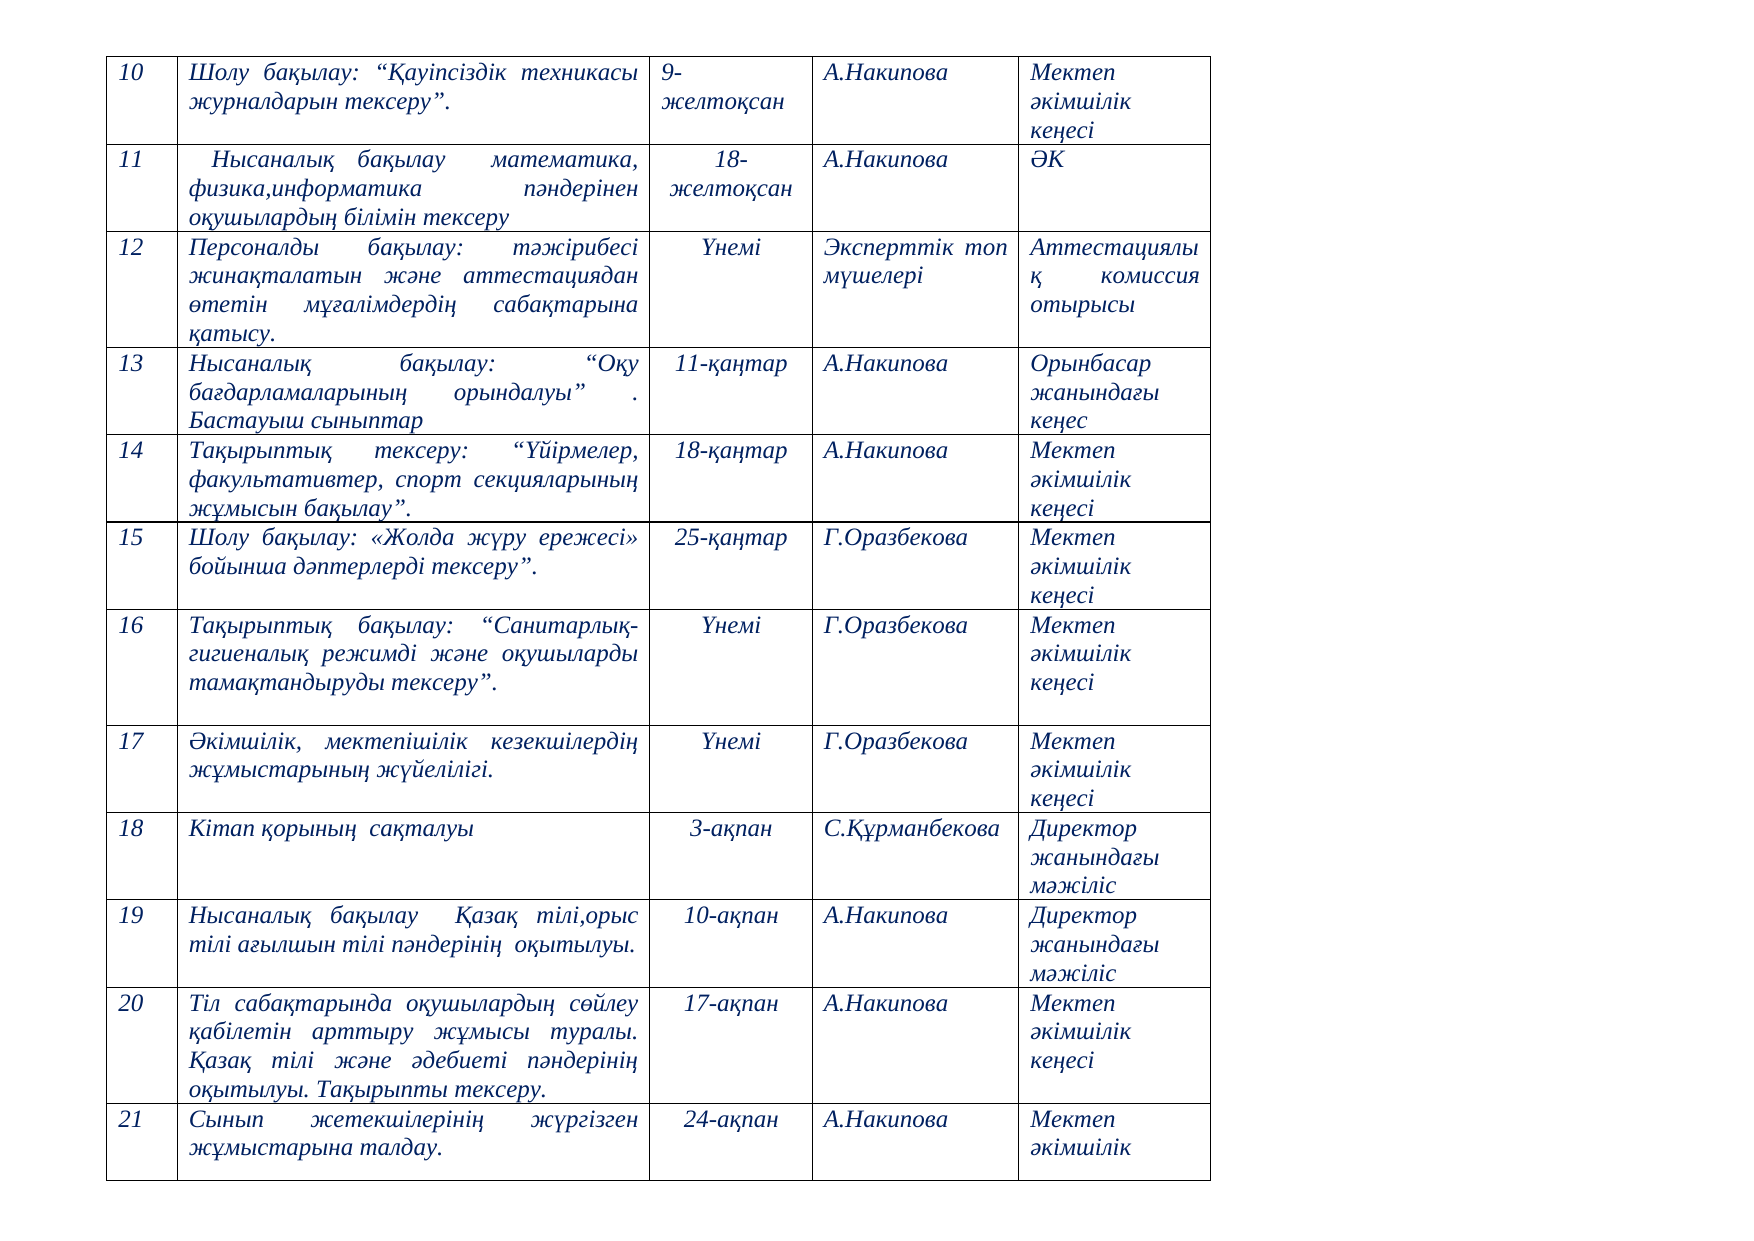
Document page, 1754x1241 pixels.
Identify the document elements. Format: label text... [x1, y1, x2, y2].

table_cell 11 [107, 145, 177, 231]
table_cell 18 [107, 813, 177, 899]
table_cell Мектеп әкімшілік кеңесі [1019, 523, 1210, 609]
table_cell Үнемі [650, 610, 812, 725]
table_cell 18-желтоқсан [650, 145, 812, 231]
table_cell А.Накипова [813, 1104, 1018, 1180]
table_cell Г.Оразбекова [813, 726, 1018, 812]
table_cell Орынбасар жанындағы кеңес [1019, 348, 1210, 434]
table_cell 13 [107, 348, 177, 434]
table_cell Тақырыптық тексеру: “Үйірмелер, факультативтер, спорт секцияларының жұмысын бақылау”. [178, 435, 649, 521]
table_cell Эксперттік топ мүшелері [813, 232, 1018, 347]
table_cell Әкімшілік, мектепішілік кезекшілердің жұмыстарының жүйелілігі. [178, 726, 649, 812]
table_cell Үнемі [650, 726, 812, 812]
table_cell 14 [107, 435, 177, 521]
table_cell Мектеп әкімшілік кеңесі [1019, 726, 1210, 812]
table_cell Нысаналық бақылау: “Оқу бағдарламаларының орындалуы” . Бастауыш сыныптар [178, 348, 649, 434]
table_cell 20 [107, 988, 177, 1103]
table_cell Персоналды бақылау: тәжірибесі жинақталатын және аттестациядан өтетін мұғалімдердің сабақтарына қатысу. [178, 232, 649, 347]
table_cell Кітап қорының сақталуы [178, 813, 649, 899]
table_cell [1019, 1104, 1210, 1180]
table_cell Директор жанындағы мәжіліс [1019, 900, 1210, 987]
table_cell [178, 1104, 649, 1180]
table_cell 25-қаңтар [650, 523, 812, 609]
table_cell 16 [107, 610, 177, 725]
table_cell Үнемі [650, 232, 812, 347]
table_cell Тіл сабақтарында оқушылардың сөйлеу қабілетін арттыру жұмысы туралы. Қазақ тілі және әдебиеті пәндерінің оқытылуы. Тақырыпты тексеру. [178, 988, 649, 1103]
table_cell А.Накипова [813, 145, 1018, 231]
table_cell Г.Оразбекова [813, 610, 1018, 725]
table_cell Мектеп әкімшілік кеңесі [1019, 988, 1210, 1103]
table_cell А.Накипова [813, 988, 1018, 1103]
table_cell Нысаналық бақылау Қазақ тілі,орыс тілі ағылшын тілі пәндерінің оқытылуы. [178, 900, 649, 987]
table_cell 10-ақпан [650, 900, 812, 987]
table_cell А.Накипова [813, 435, 1018, 521]
table_cell 3-ақпан [650, 813, 812, 899]
table_cell Шолу бақылау: «Жолда жүру ережесі» бойынша дәптерлерді тексеру”. [178, 523, 649, 609]
table_cell 9-желтоқсан [650, 57, 812, 143]
table_cell 10 [107, 57, 177, 143]
table_cell Тақырыптық бақылау: “Санитарлық-гигиеналық режимді және оқушыларды тамақтандыруды тексеру”. [178, 610, 649, 725]
table_cell 17-ақпан [650, 988, 812, 1103]
table_cell 18-қаңтар [650, 435, 812, 521]
table_cell 21 [107, 1104, 177, 1180]
table_cell 11-қаңтар [650, 348, 812, 434]
table_cell 15 [107, 523, 177, 609]
table_cell Директор жанындағы мәжіліс [1019, 813, 1210, 899]
table_cell Мектеп әкімшілік кеңесі [1019, 435, 1210, 521]
table_cell А.Накипова [813, 348, 1018, 434]
table_cell Шолу бақылау: “Қауіпсіздік техникасы журналдарын тексеру”. [178, 57, 649, 143]
table_cell ӘК [1019, 145, 1210, 231]
table_cell Мектеп әкімшілік кеңесі [1019, 610, 1210, 725]
table_cell С.Құрманбекова [813, 813, 1018, 899]
table_cell Мектеп әкімшілік кеңесі [1019, 57, 1210, 143]
table_cell 12 [107, 232, 177, 347]
table_cell Г.Оразбекова [813, 523, 1018, 609]
table_cell 19 [107, 900, 177, 987]
table_cell А.Накипова [813, 57, 1018, 143]
table_cell 17 [107, 726, 177, 812]
table_cell А.Накипова [813, 900, 1018, 987]
table_cell Аттестациялық комиссия отырысы [1019, 232, 1210, 347]
table_cell 24-ақпан [650, 1104, 812, 1180]
table_cell Нысаналық бақылау математика, физика,информатика пәндерінен оқушылардың білімін тексеру [178, 145, 649, 231]
